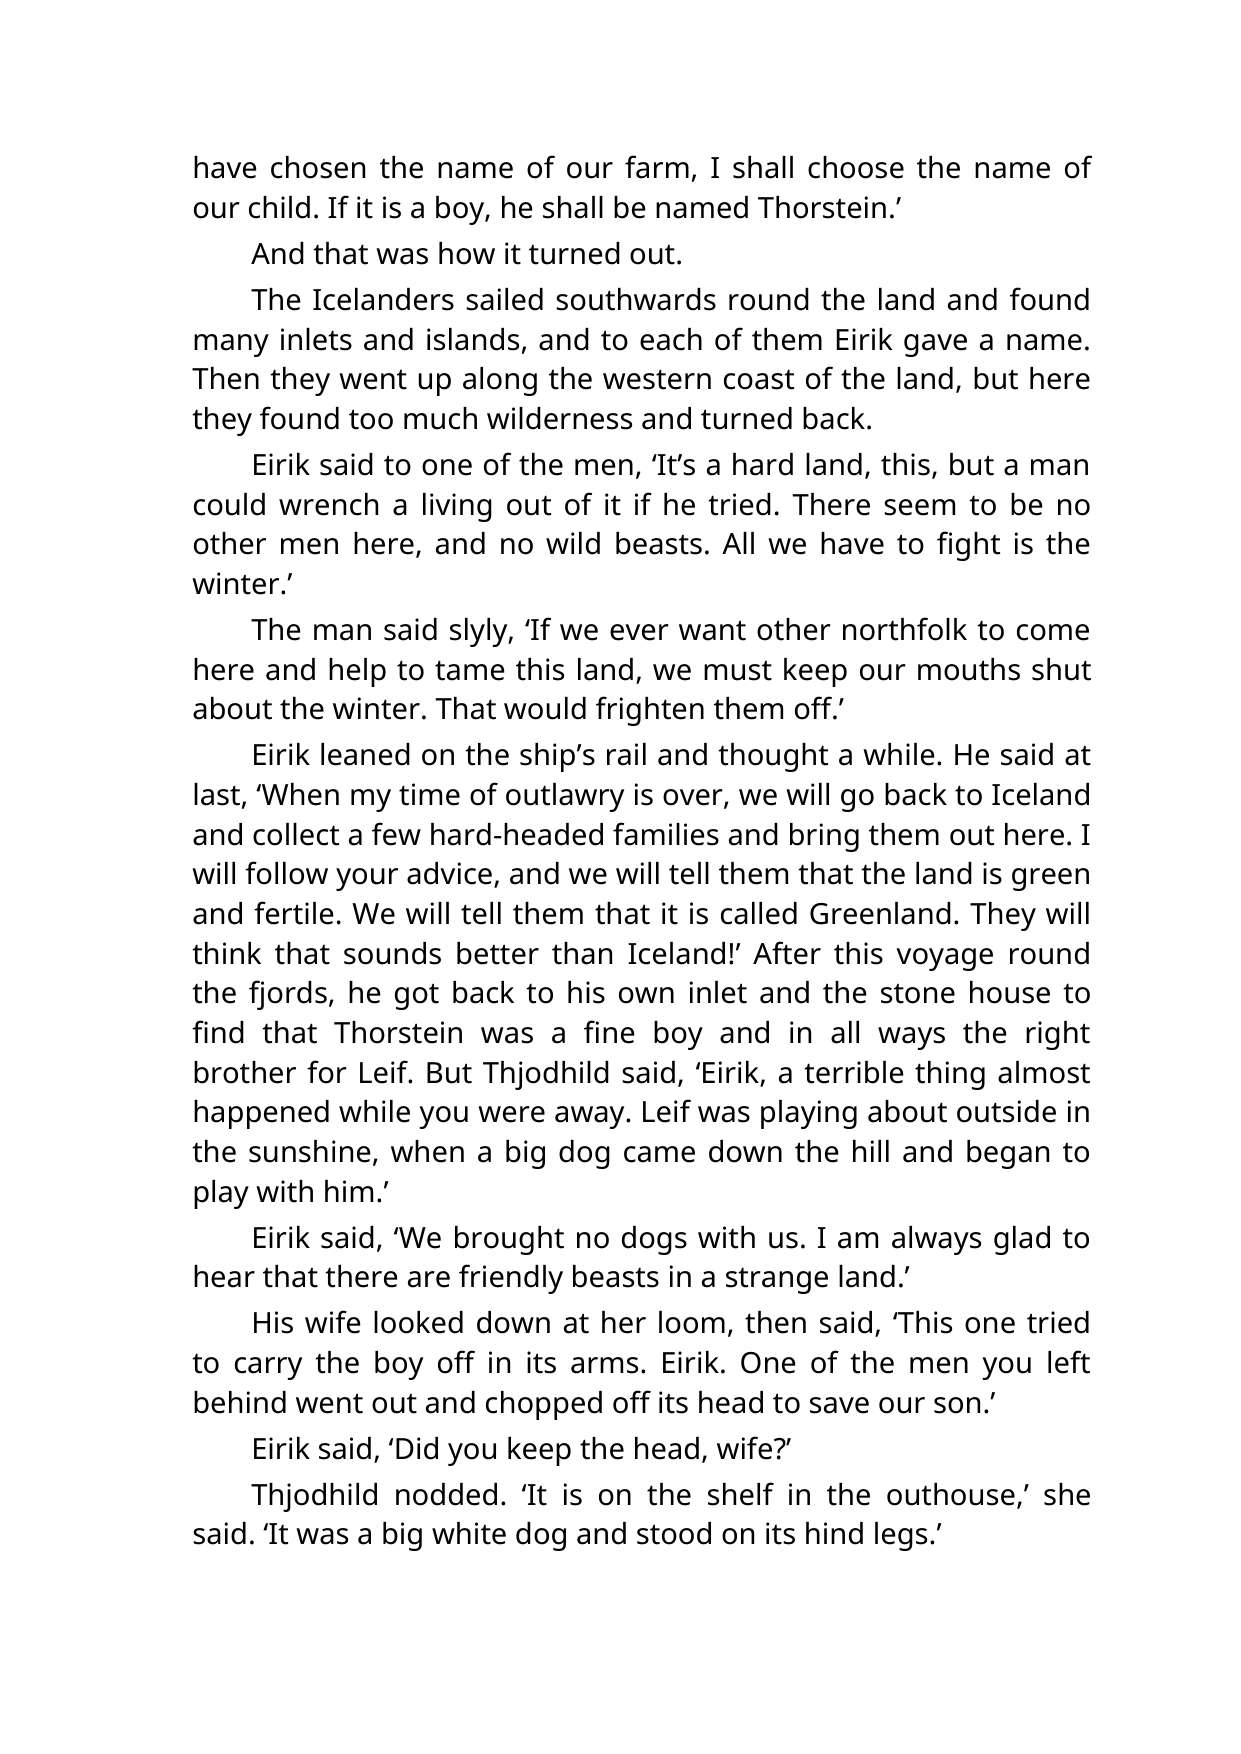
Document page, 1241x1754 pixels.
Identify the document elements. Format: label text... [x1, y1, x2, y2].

text And that was how it turned out. [192, 233, 1093, 273]
text Thjodhild nodded. ‘It is on the shelf in the outhouse,’ she said. ‘It was a big white dog and stood on its hind legs.’ [192, 1474, 1093, 1553]
text Eirik said, ‘We brought no dogs with us. I am always glad to hear that there are friendly beasts in a strange land.’ [192, 1217, 1093, 1296]
text His wife looked down at her loom, then said, ‘This one tried to carry the boy off in its arms. Eirik. One of the men you left behind went out and chopped off its head to save our son.’ [192, 1303, 1093, 1422]
text The man said slyly, ‘If we ever want other northfolk to come here and help to tame this land, we must keep our mouths shut about the winter. That would frighten them off.’ [192, 609, 1093, 728]
text Eirik said to one of the men, ‘It’s a hard land, this, but a man could wrench a living out of it if he tried. There seem to be no other men here, and no wild beasts. All we have to fight is the winter.’ [192, 444, 1093, 603]
text Eirik leaned on the ship’s rail and thought a while. He said at last, ‘When my time of outlawry is over, we will go back to Iceland and collect a few hard-headed families and bring them out here. I will follow your advice, and we will tell them that the land is green and fertile. We will tell them that it is called Greenland. They will think that sounds better than Iceland!’ After this voyage round the fjords, he got back to his own inlet and the stone house to find that Thorstein was a fine boy and in all ways the right brother for Leif. But Thjodhild said, ‘Eirik, a terrible thing almost happened while you were away. Leif was playing about outside in the sunshine, when a big dog came down the hill and began to play with him.’ [192, 734, 1093, 1211]
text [192, 148, 1093, 227]
text Eirik said, ‘Did you keep the head, wife?’ [192, 1428, 1093, 1468]
text The Icelanders sailed southwards round the land and found many inlets and islands, and to each of them Eirik gave a name. Then they went up along the western coast of the land, but here they found too much wilderness and turned back. [192, 279, 1093, 438]
